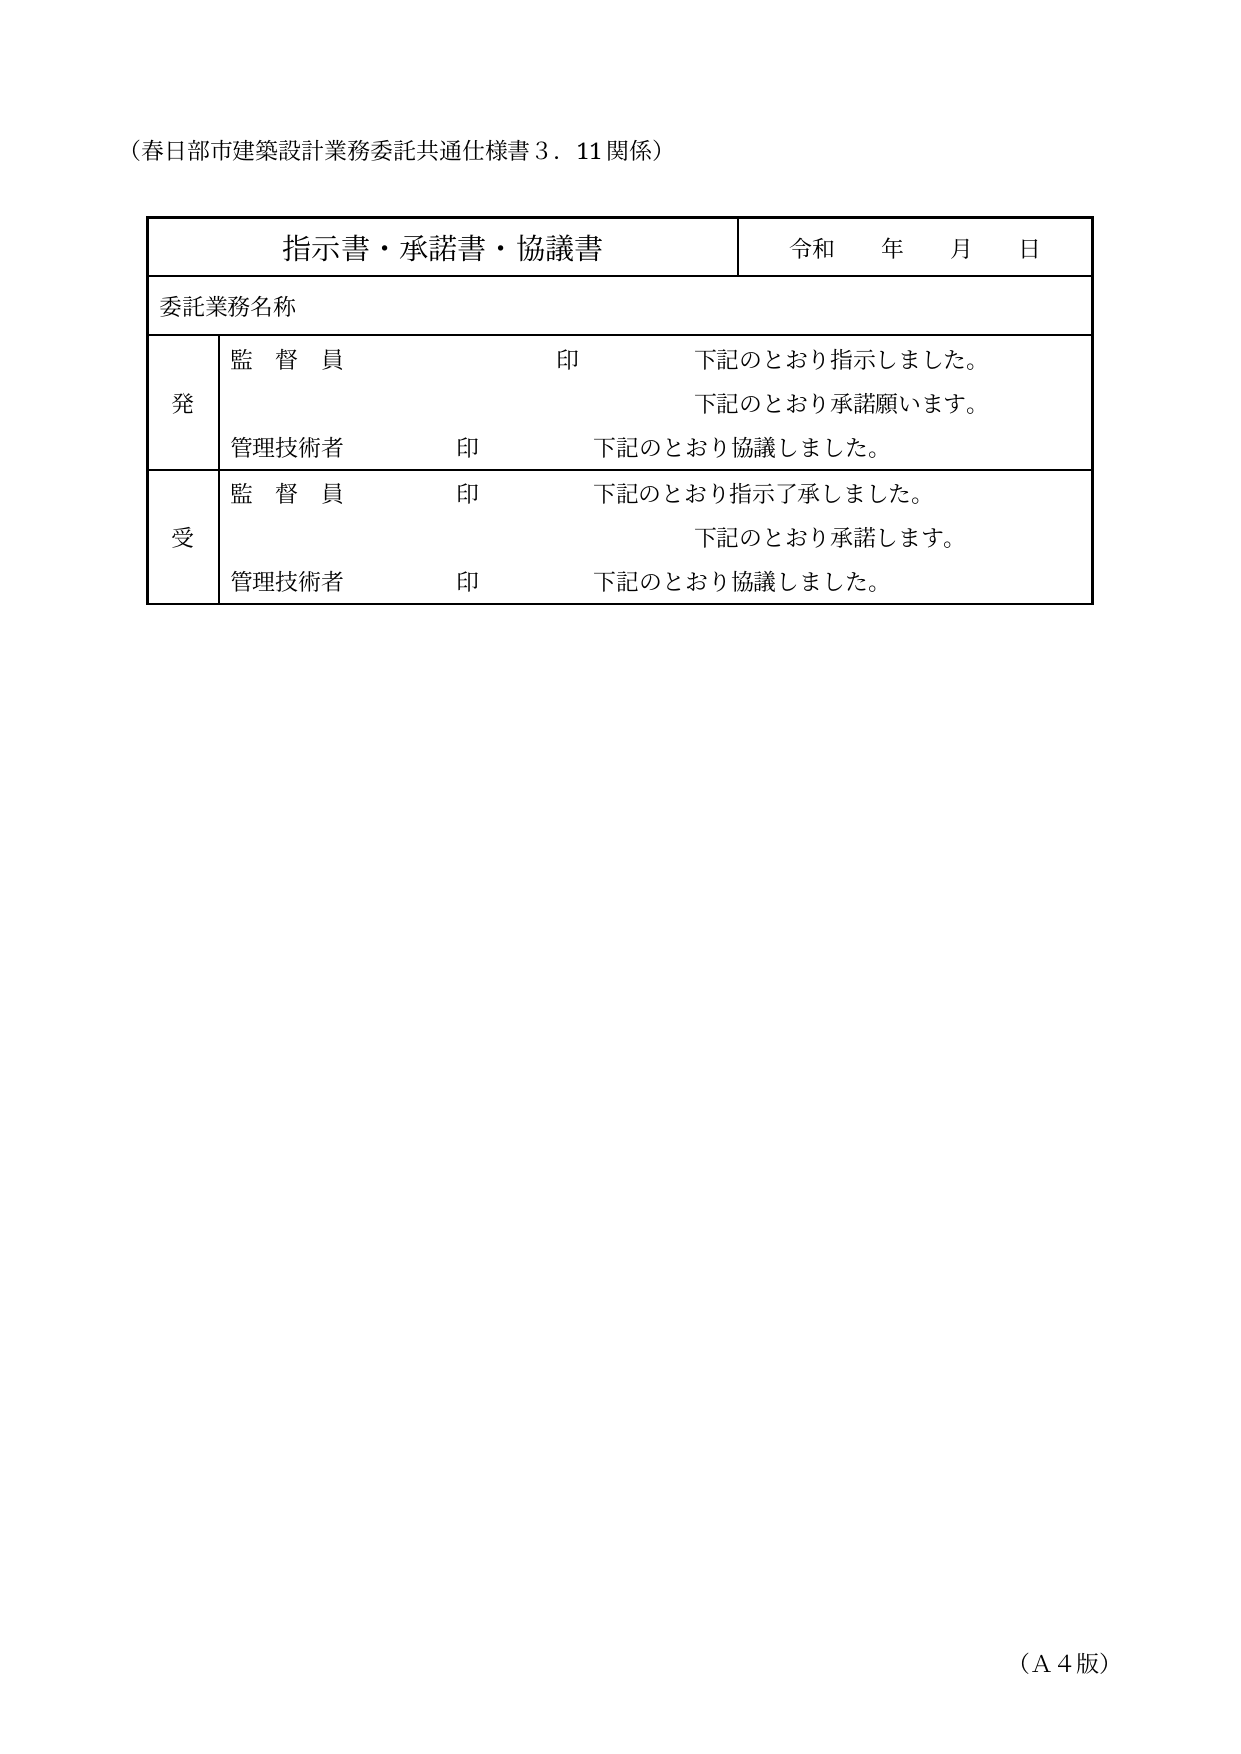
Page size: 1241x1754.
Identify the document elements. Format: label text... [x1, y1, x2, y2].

text （春日部市建築設計業務委託共通仕様書３．11関係） [118, 128, 1122, 172]
table_header 指示書・承諾書・協議書 [149, 219, 737, 275]
table_cell 委託業務名称 [149, 277, 1091, 334]
table_cell 監 督 員 印 下記のとおり指示しました。 下記のとおり承諾願います。 管理技術者 印 下記のとおり協議しました。 [220, 336, 1091, 468]
table_cell 発 [149, 336, 218, 468]
table_cell 監 督 員 印 下記のとおり指示了承しました。 下記のとおり承諾します。 管理技術者 印 下記のとおり協議しました。 [220, 471, 1091, 603]
table_cell 受 [149, 471, 218, 603]
table_header 令和 年 月 日 [739, 219, 1091, 275]
